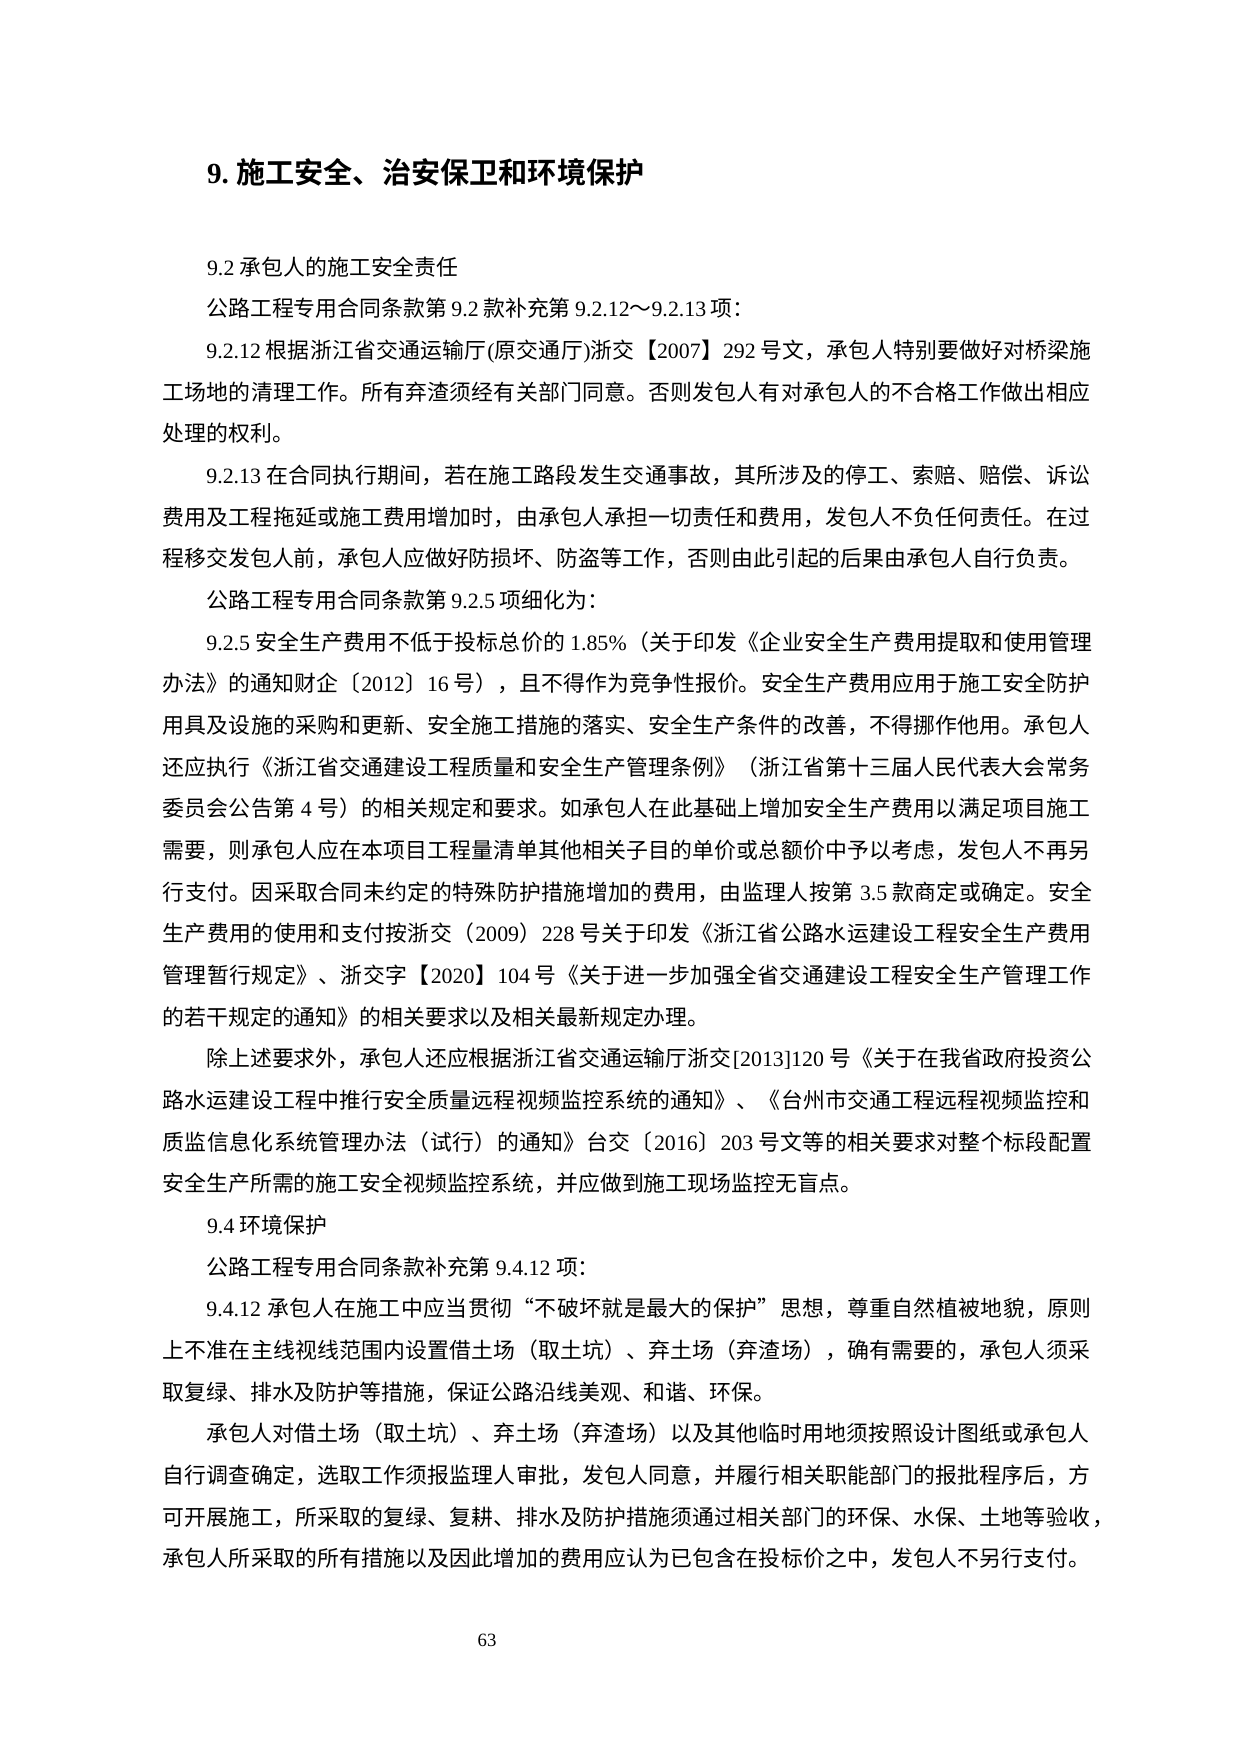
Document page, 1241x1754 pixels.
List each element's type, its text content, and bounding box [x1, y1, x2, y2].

text 公路工程专用合同条款第9.2.5项细化为： [162, 575, 1093, 617]
text 9.2.12根据浙江省交通运输厅(原交通厅)浙交【2007】292号文，承包人特别要做好对桥梁施工场地的清理工作。所有弃渣须经有关部门同意。否则发包人有对承包人的不合格工作做出相应处理的权利。 [162, 325, 1093, 450]
subtitle 9.4 环境保护 [207, 1200, 1093, 1242]
text 9.2.13在合同执行期间，若在施工路段发生交通事故，其所涉及的停工、索赔、赔偿、诉讼费用及工程拖延或施工费用增加时，由承包人承担一切责任和费用，发包人不负任何责任。在过程移交发包人前，承包人应做好防损坏、防盗等工作，否则由此引起的后果由承包人自行负责。 [162, 450, 1093, 575]
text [162, 1408, 1093, 1575]
subtitle 9.2 承包人的施工安全责任 [207, 242, 1093, 283]
text 公路工程专用合同条款第9.2款补充第9.2.12～9.2.13项： [162, 283, 1093, 325]
text 9.2.5安全生产费用不低于投标总价的1.85%（关于印发《企业安全生产费用提取和使用管理办法》的通知财企〔2012〕16号），且不得作为竞争性报价。安全生产费用应用于施工安全防护用具及设施的采购和更新、安全施工措施的落实、安全生产条件的改善，不得挪作他用。承包人还应执行《浙江省交通建设工程质量和安全生产管理条例》（浙江省第十三届人民代表大会常务委员会公告第 4 号）的相关规定和要求。如承包人在此基础上增加安全生产费用以满足项目施工需要，则承包人应在本项目工程量清单其他相关子目的单价或总额价中予以考虑，发包人不再另行支付。因采取合同未约定的特殊防护措施增加的费用，由监理人按第3.5款商定或确定。安全生产费用的使用和支付按浙交（2009）228号关于印发《浙江省公路水运建设工程安全生产费用管理暂行规定》、浙交字【2020】104号《关于进一步加强全省交通建设工程安全生产管理工作的若干规定的通知》的相关要求以及相关最新规定办理。 [162, 617, 1093, 1033]
text 公路工程专用合同条款补充第 9.4.12 项： [162, 1242, 1093, 1283]
text 除上述要求外，承包人还应根据浙江省交通运输厅浙交[2013]120 号《关于在我省政府投资公路水运建设工程中推行安全质量远程视频监控系统的通知》、《台州市交通工程远程视频监控和质监信息化系统管理办法（试行）的通知》台交〔2016〕203号文等的相关要求对整个标段配置安全生产所需的施工安全视频监控系统，并应做到施工现场监控无盲点。 [162, 1033, 1093, 1200]
text 9.4.12 承包人在施工中应当贯彻“不破坏就是最大的保护”思想，尊重自然植被地貌，原则上不准在主线视线范围内设置借土场（取土坑）、弃土场（弃渣场），确有需要的，承包人须采取复绿、排水及防护等措施，保证公路沿线美观、和谐、环保。 [162, 1283, 1093, 1408]
subtitle 9. 施工安全、治安保卫和环境保护 [207, 150, 1093, 192]
